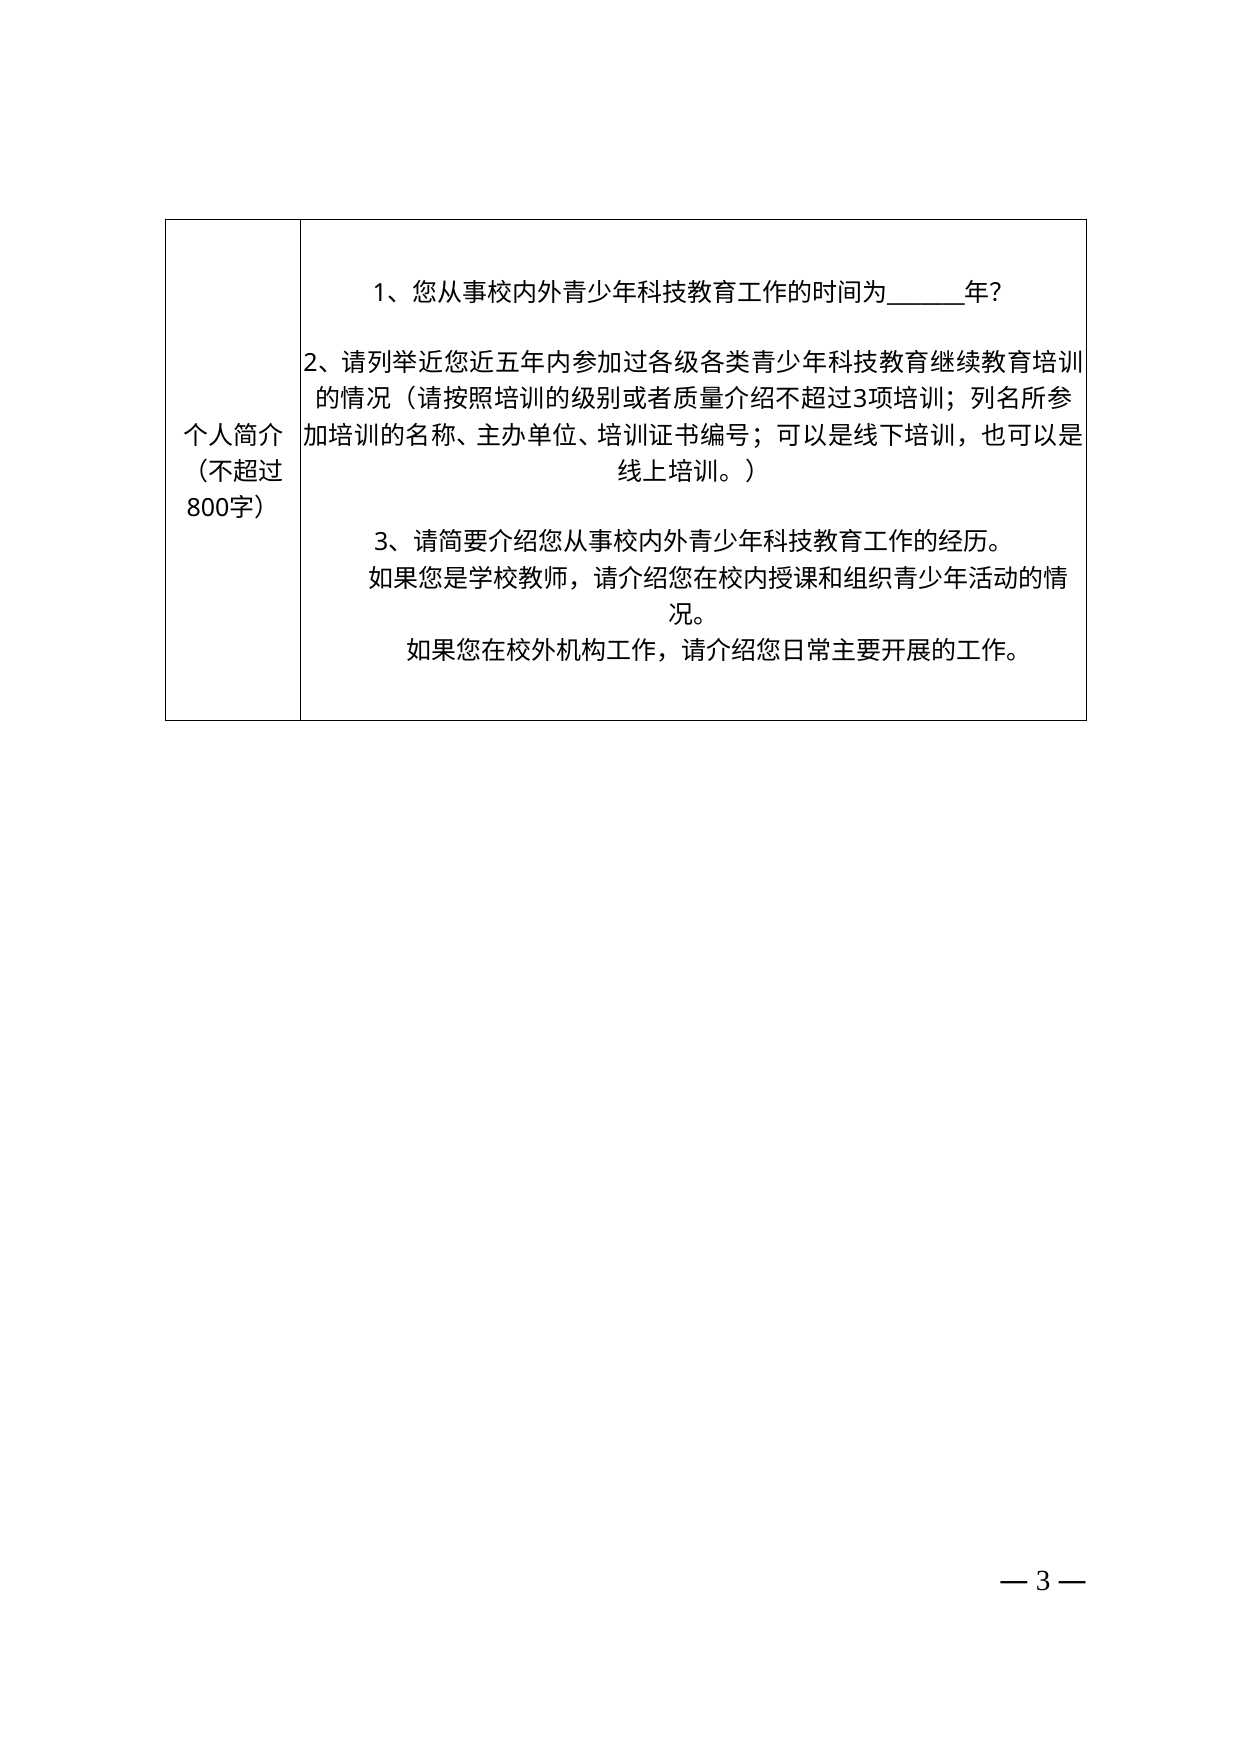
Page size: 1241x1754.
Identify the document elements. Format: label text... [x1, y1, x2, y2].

table_cell 个人简介 （不超过800字） [166, 220, 300, 719]
table_cell 1、您从事校内外青少年科技教育工作的时间为_______年？ 2、请列举近您近五年内参加过各级各类青少年科技教育继续教育培训的情况（请按照培训的级别或者质量介绍不超过3项培训；列名所参加培训的名称、主办单位、培训证书编号；可以是线下培训，也可以是线上培训。） 3、请简要介绍您从事校内外青少年科技教育工作的经历。 如果您是学校教师，请介绍您在校内授课和组织青少年活动的情况。 如果您在校外机构工作，请介绍您日常主要开展的工作。 [301, 220, 1086, 719]
